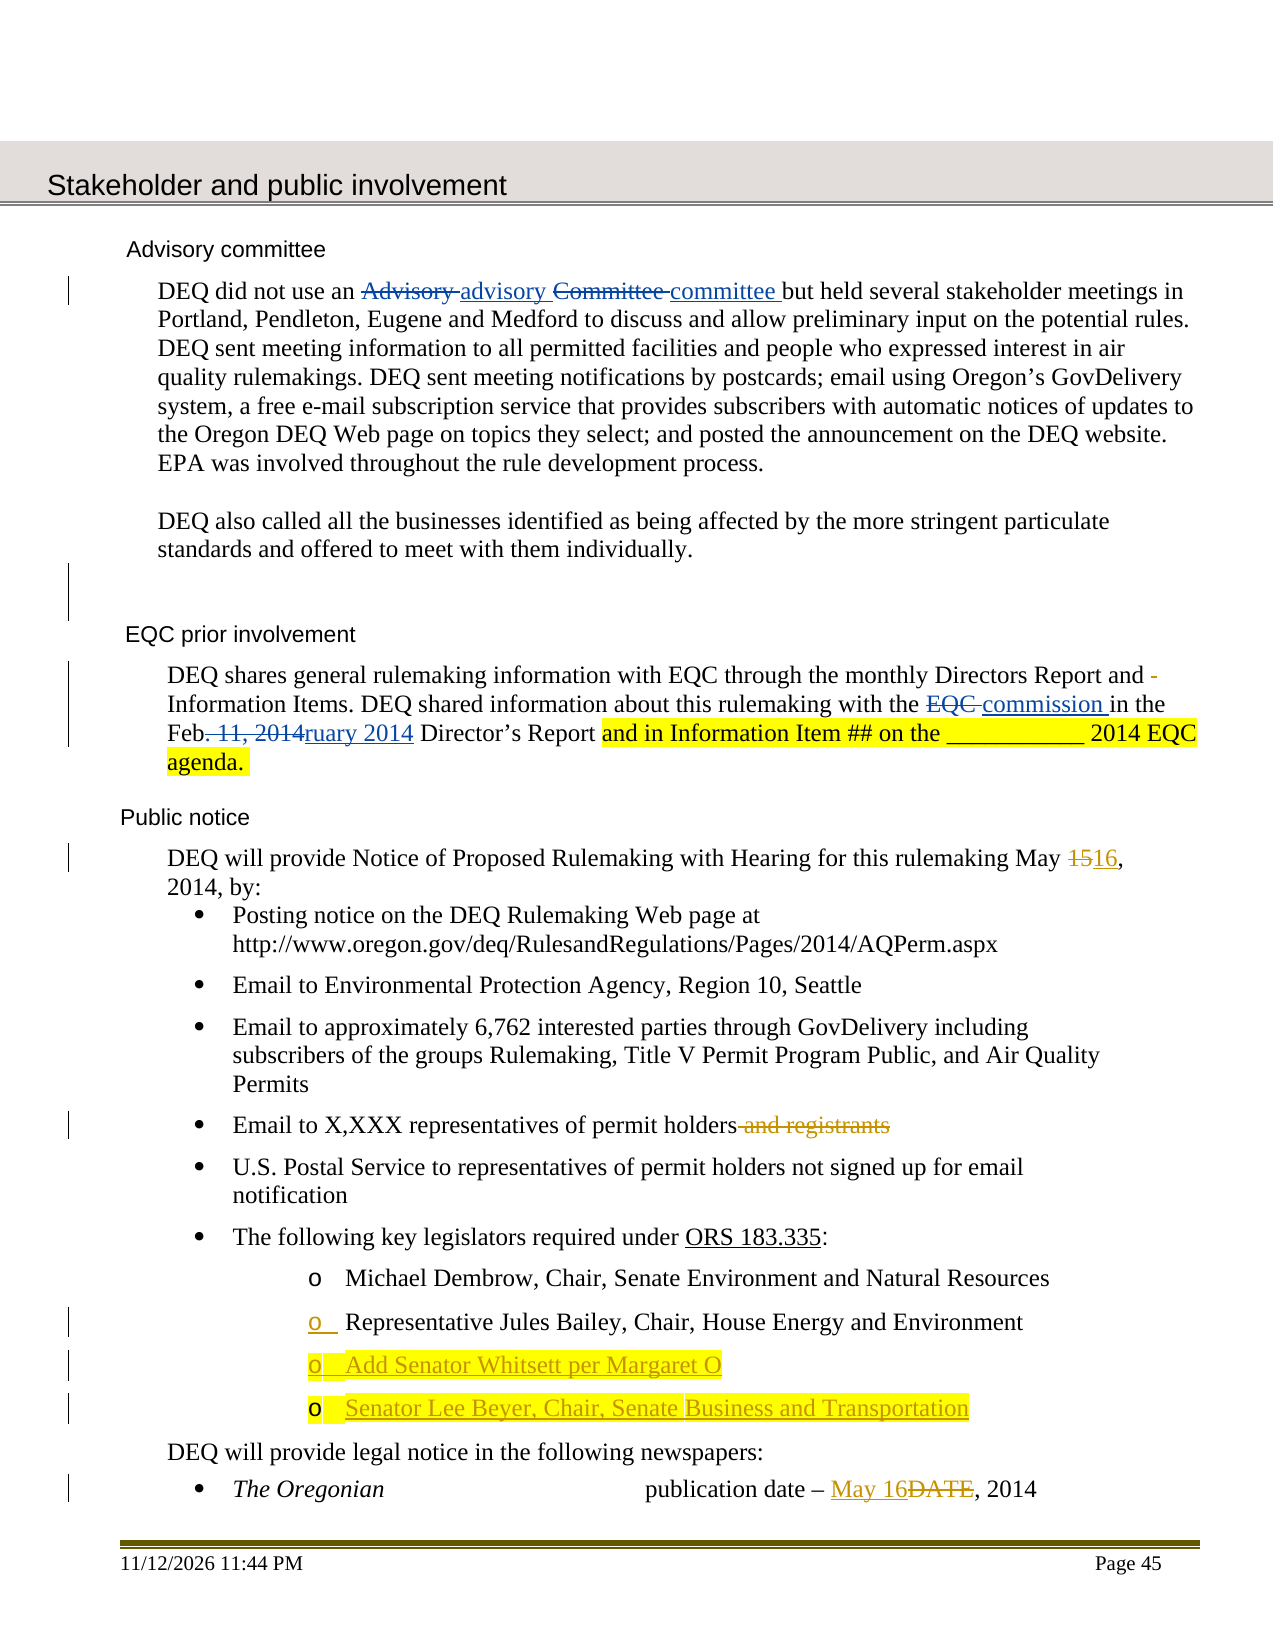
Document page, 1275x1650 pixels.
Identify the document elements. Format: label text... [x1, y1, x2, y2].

text EQC prior involvement [120, 621, 1198, 648]
text DEQ shares general rulemaking information with EQC through the monthly Directors Report and Information Items. DEQ shared information about this rulemaking with the in the Feb Director’s Report and in Information Item ## on the ___________ 2014 EQC agenda. [167, 661, 1198, 776]
list The following key legislators required under ORS 183.335: [195, 1222, 1132, 1251]
list Representative Jules Bailey, Chair, House Energy and Environment [307, 1307, 1132, 1337]
list The Oregonian publication date – , 2014 [195, 1474, 1200, 1502]
text DEQ will provide legal notice in the following newspapers: [167, 1437, 1200, 1465]
text DEQ also called all the businesses identified as being affected by the more stringent particulate standards and offered to meet with them individually. [157, 506, 1198, 563]
text 2014, by: [167, 872, 1198, 901]
list U.S. Postal Service to representatives of permit holders not signed up for email notification [195, 1152, 1132, 1209]
text Public notice [120, 804, 1132, 831]
text DEQ will provide Notice of Proposed Rulemaking with Hearing for this rulemaking May , [167, 843, 1198, 872]
text Advisory committee [120, 234, 1198, 263]
list Posting notice on the DEQ Rulemaking Web page at http://www.oregon.gov/deq/RulesandRegulations/Pages/2014/AQPerm.aspx [195, 901, 1132, 958]
text DEQ did not use an but held several stakeholder meetings in Portland, Pendleton, Eugene and Medford to discuss and allow preliminary input on the potential rules. DEQ sent meeting information to all permitted facilities and people who expressed interest in air quality rulemakings. DEQ sent meeting notifications by postcards; email using Oregon’s GovDelivery system, a free e-mail subscription service that provides subscribers with automatic notices of updates to the Oregon DEQ Web page on topics they select; and posted the announcement on the DEQ website. EPA was involved throughout the rule development process. [157, 276, 1198, 477]
list Email to Environmental Protection Agency, Region 10, Seattle [195, 971, 1132, 999]
list Email to X,XXX representatives of permit holders [195, 1111, 1132, 1139]
list Email to approximately 6,762 interested parties through GovDelivery including subscribers of the groups Rulemaking, Title V Permit Program Public, and Air Quality Permits [195, 1012, 1132, 1098]
list Michael Dembrow, Chair, Senate Environment and Natural Resources [307, 1263, 1132, 1294]
table_header Stakeholder and public involvement [0, 141, 1273, 201]
